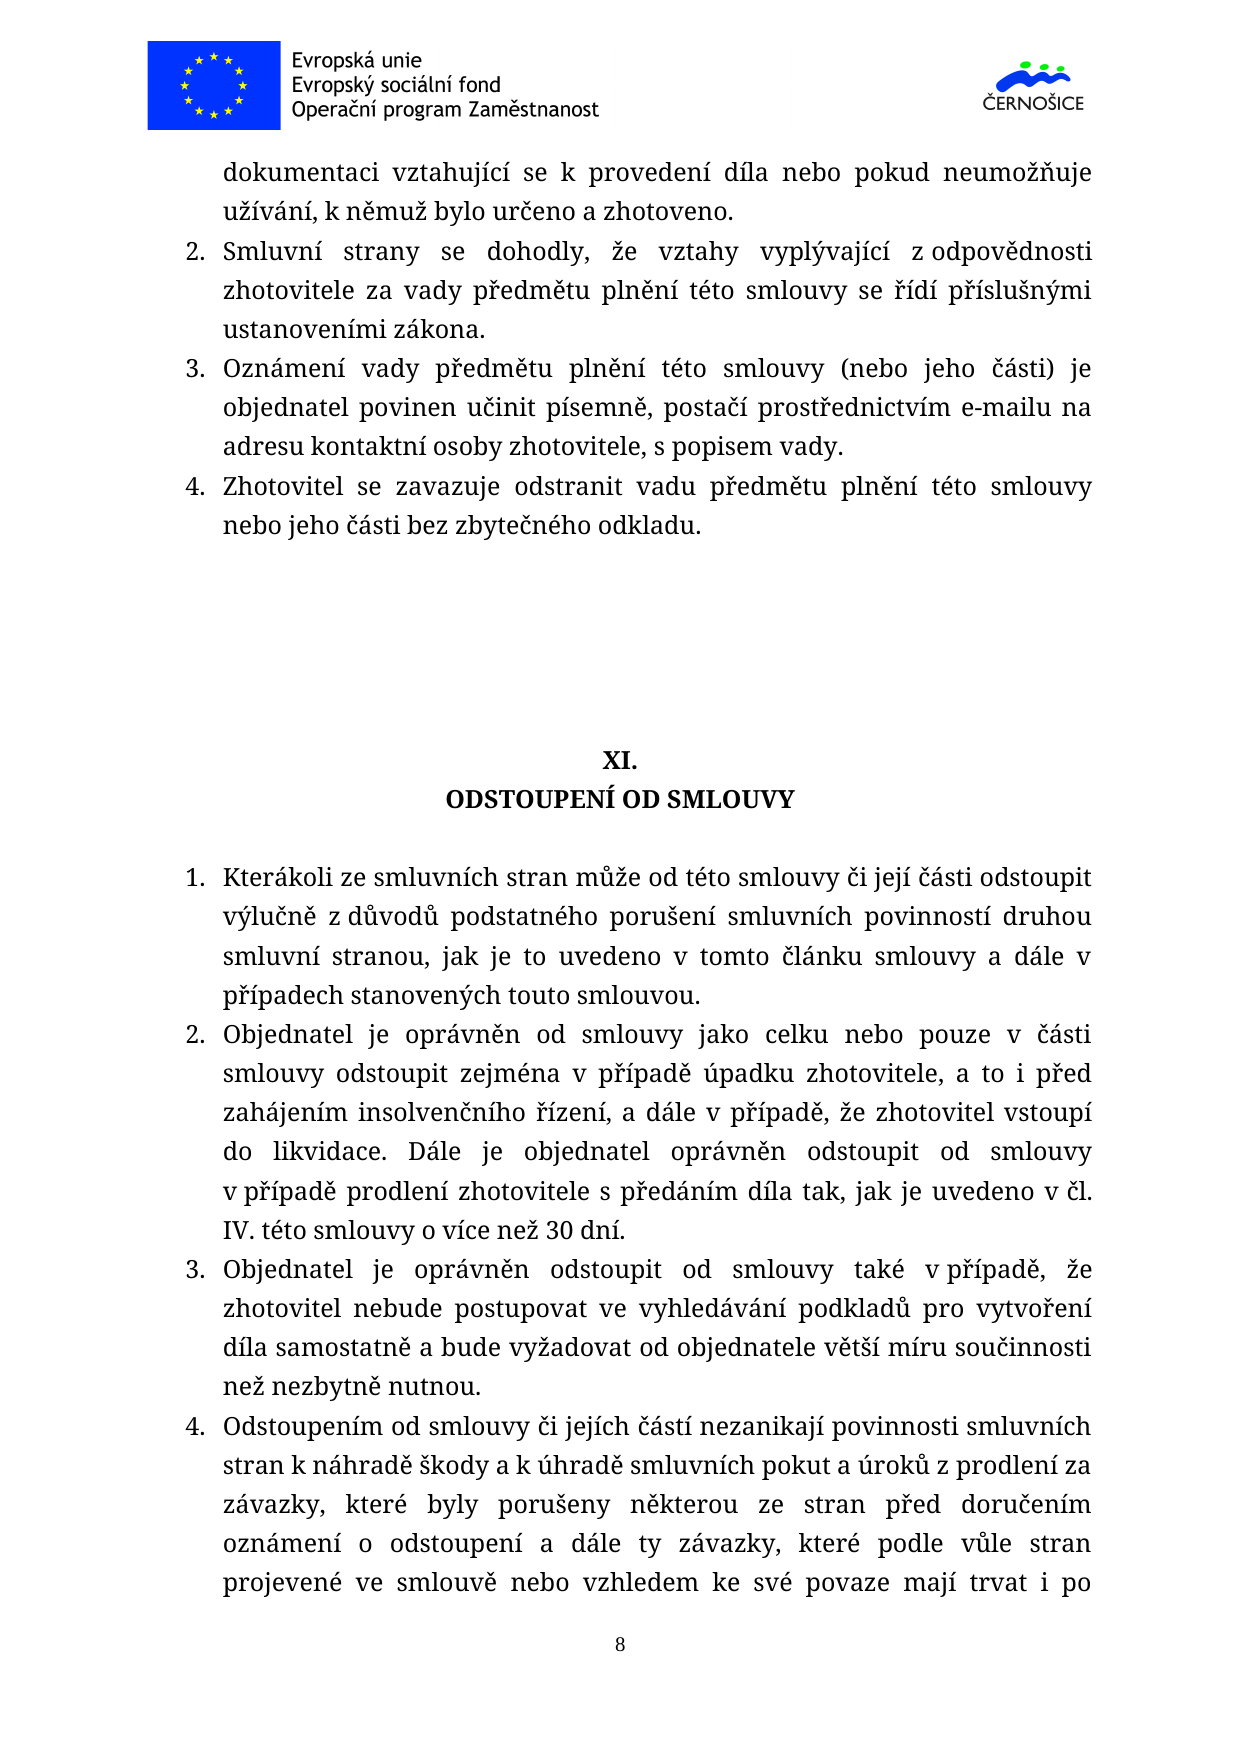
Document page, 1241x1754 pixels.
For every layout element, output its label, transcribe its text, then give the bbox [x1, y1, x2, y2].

list Zhotovitel se zavazuje odstranit vadu předmětu plnění této smlouvy nebo jeho části bez zbytečného odkladu. [185, 468, 1093, 541]
list Smluvní strany se dohodly, že vztahy vyplývající z odpovědnosti zhotovitele za vady předmětu plnění této smlouvy se řídí příslušnými ustanoveními zákona. [185, 233, 1093, 346]
picture [147, 41, 1084, 130]
text XI. [148, 742, 1093, 776]
list Objednatel je oprávněn odstoupit od smlouvy také v případě, že zhotovitel nebude postupovat ve vyhledávání podkladů pro vytvoření díla samostatně a bude vyžadovat od objednatele větší míru součinnosti než nezbytně nutnou. [185, 1252, 1093, 1403]
list Kterákoli ze smluvních stran může od této smlouvy či její části odstoupit výlučně z důvodů podstatného porušení smluvních povinností druhou smluvní stranou, jak je to uvedeno v tomto článku smlouvy a dále v případech stanovených touto smlouvou. [185, 860, 1093, 1011]
list Oznámení vady předmětu plnění této smlouvy (nebo jeho části) je objednatel povinen učinit písemně, postačí prostřednictvím e-mailu na adresu kontaktní osoby zhotovitele, s popisem vady. [185, 351, 1093, 463]
list Objednatel je oprávněn od smlouvy jako celku nebo pouze v části smlouvy odstoupit zejména v případě úpadku zhotovitele, a to i před zahájením insolvenčního řízení, a dále v případě, že zhotovitel vstoupí do likvidace. Dále je objednatel oprávněn odstoupit od smlouvy v případě prodlení zhotovitele s předáním díla tak, jak je uvedeno v čl. IV. této smlouvy o více než 30 dní. [185, 1017, 1093, 1246]
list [185, 1408, 1093, 1599]
text ODSTOUPENÍ OD SMLOUVY [148, 782, 1093, 816]
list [185, 155, 1093, 228]
